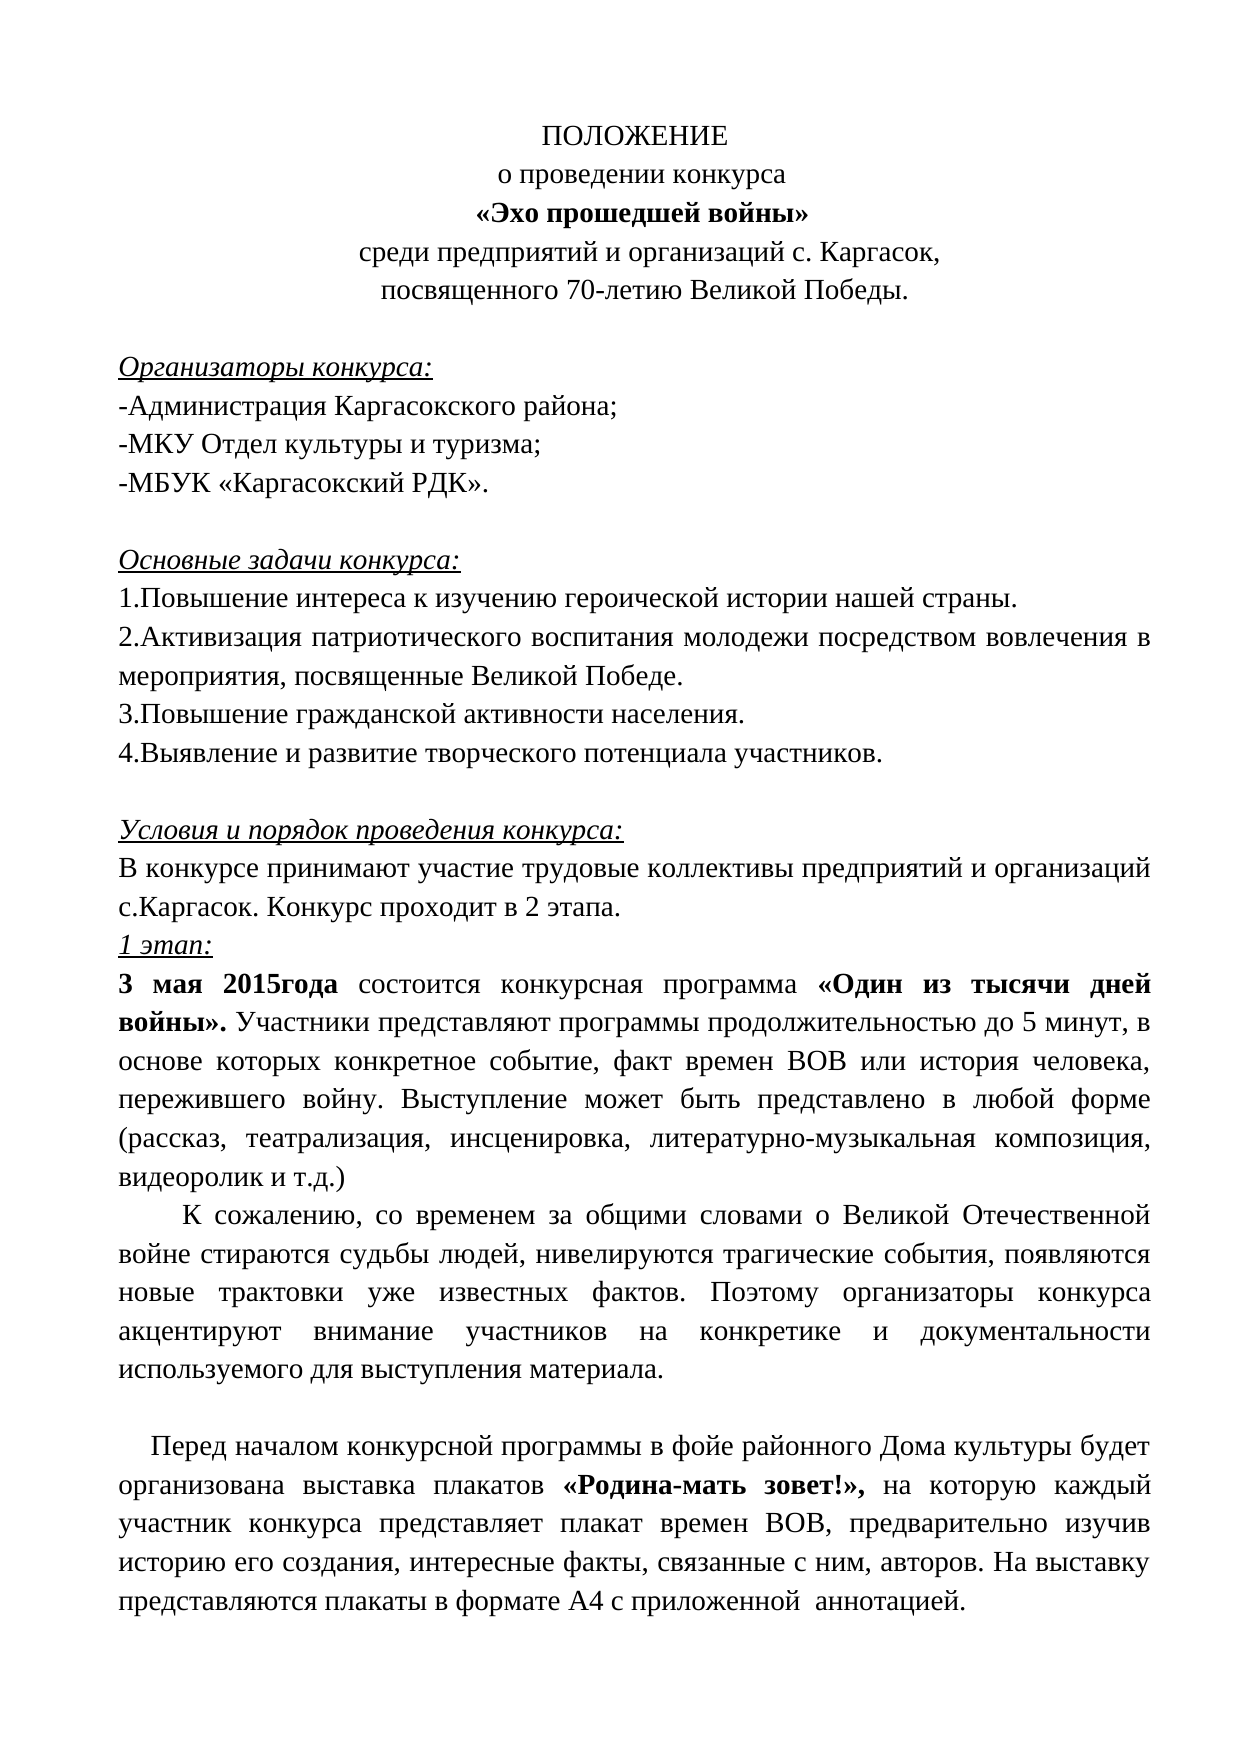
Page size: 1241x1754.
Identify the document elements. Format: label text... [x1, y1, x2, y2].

text 1 этап: [118, 927, 1152, 961]
text Перед началом конкурсной программы в фойе районного Дома культуры будет организована выставка плакатов «Родина-мать зовет!», на которую каждый участник конкурса представляет плакат времен ВОВ, предварительно изучив историю его создания, интересные факты, связанные с ним, авторов. На выставку представляются плакаты в формате А4 с приложенной аннотацией. [118, 1428, 1152, 1616]
text 3 мая 2015года состоится конкурсная программа «Один из тысячи дней войны». Участники представляют программы продолжительностью до 5 минут, в основе которых конкретное событие, факт времен ВОВ или история человека, пережившего войну. Выступление может быть представлено в любой форме (рассказ, театрализация, инсценировка, литературно-музыкальная композиция, видеоролик и т.д.) [118, 966, 1152, 1192]
text Организаторы конкурса: [118, 349, 1152, 383]
text -МКУ Отдел культуры и туризма; [118, 426, 1152, 460]
text -МБУК «Каргасокский РДК». [118, 465, 1152, 498]
text В конкурсе принимают участие трудовые коллективы предприятий и организаций с.Каргасок. Конкурс проходит в 2 этапа. [118, 850, 1152, 922]
text Условия и порядок проведения конкурса: [118, 812, 1152, 845]
text «Эхо прошедшей войны» [118, 195, 1152, 229]
text 1.Повышение интереса к изучению героической истории нашей страны. [118, 581, 1152, 614]
text 3.Повышение гражданской активности населения. [118, 696, 1152, 730]
text среди предприятий и организаций с. Каргасок, [118, 234, 1152, 267]
text посвященного 70-летию Великой Победы. [118, 272, 1152, 306]
text -Администрация Каргасокского района; [118, 388, 1152, 421]
text 2.Активизация патриотического воспитания молодежи посредством вовлечения в мероприятия, посвященные Великой Победе. [118, 619, 1152, 691]
text К сожалению, со временем за общими словами о Великой Отечественной войне стираются судьбы людей, нивелируются трагические события, появляются новые трактовки уже известных фактов. Поэтому организаторы конкурса акцентируют внимание участников на конкретике и документальности используемого для выступления материала. [118, 1197, 1152, 1385]
text 4.Выявление и развитие творческого потенциала участников. [118, 735, 1152, 768]
text ПОЛОЖЕНИЕ [118, 118, 1152, 152]
text о проведении конкурса [118, 157, 1152, 190]
text Основные задачи конкурса: [118, 542, 1152, 576]
